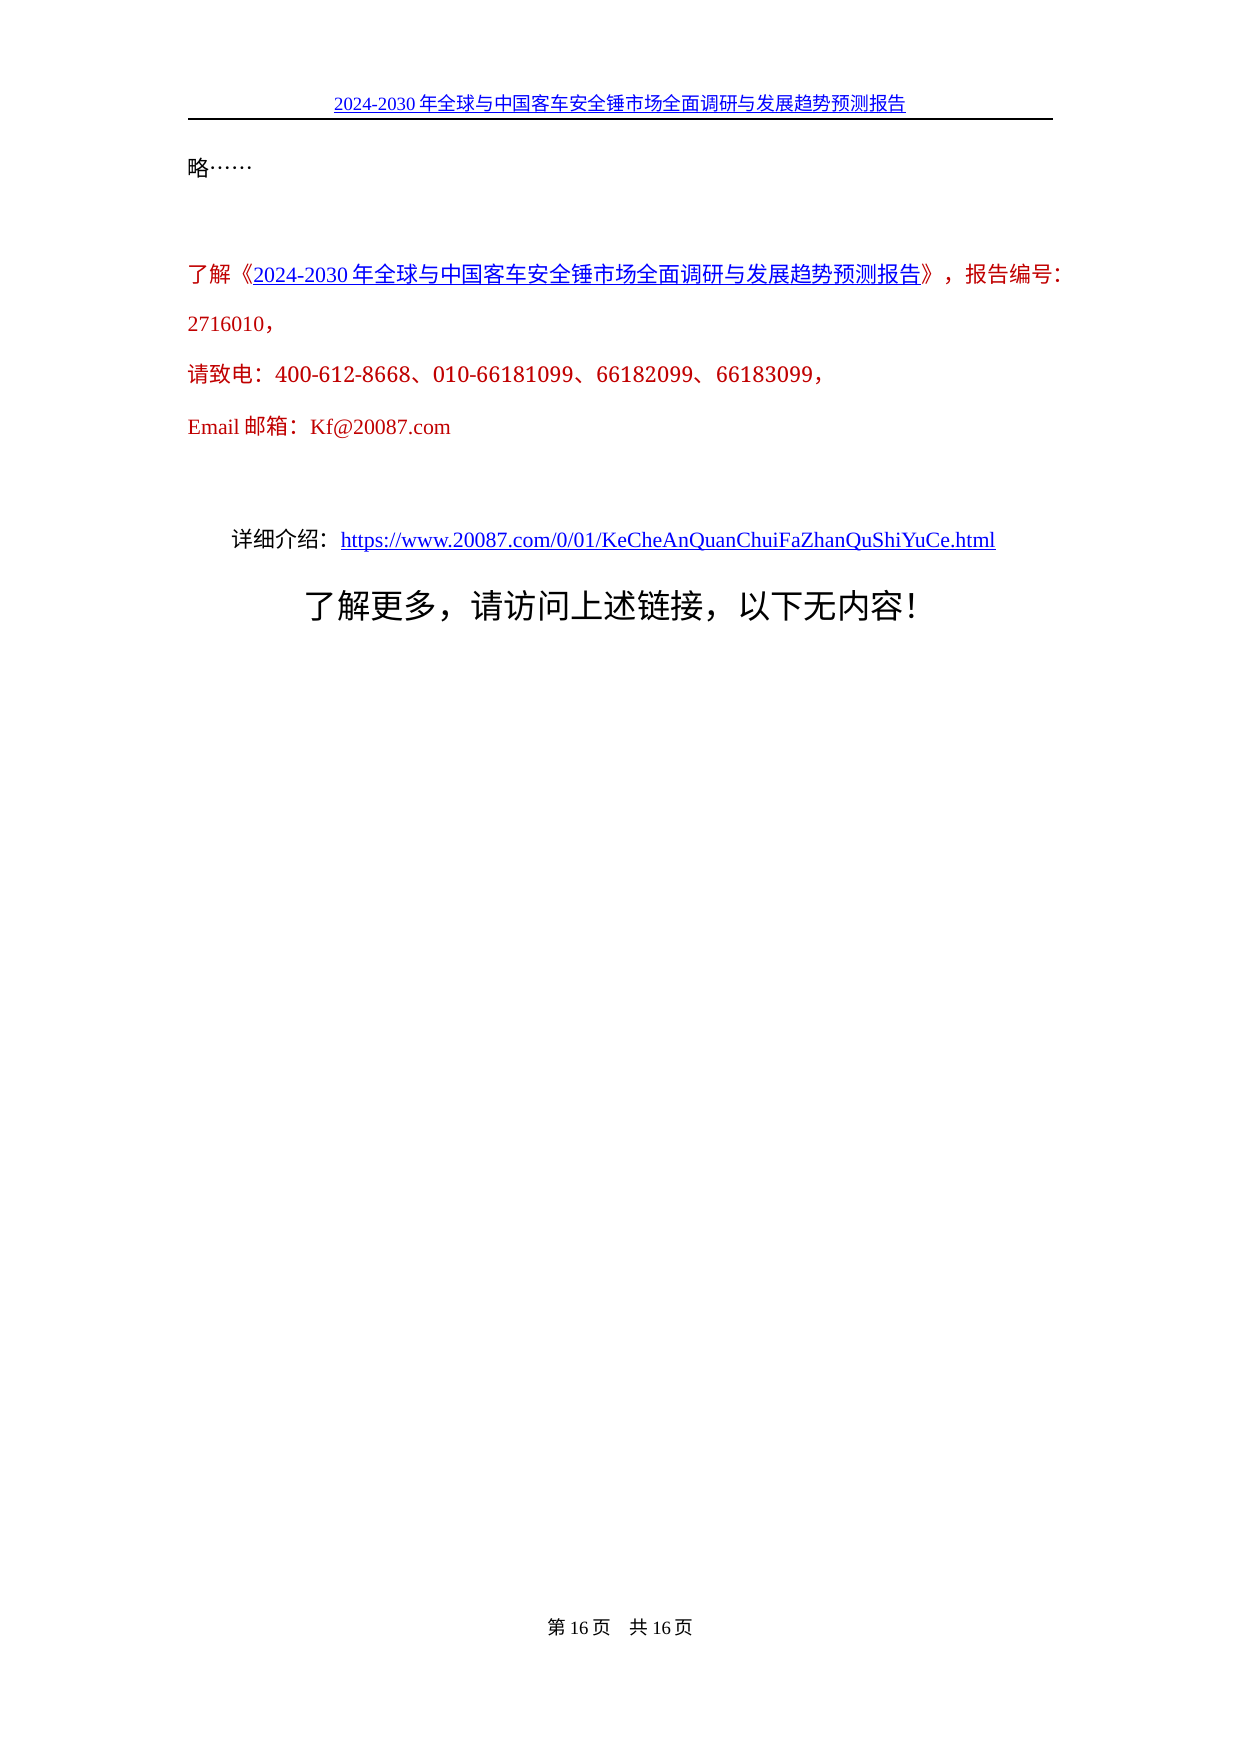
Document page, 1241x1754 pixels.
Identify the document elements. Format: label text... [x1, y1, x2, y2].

text 详细介绍：https://www.20087.com/0/01/KeCheAnQuanChuiFaZhanQuShiYuCe.html [187, 521, 1053, 554]
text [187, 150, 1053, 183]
text 了解《2024-2030年全球与中国客车安全锤市场全面调研与发展趋势预测报告》，报告编号：2716010， [187, 257, 1053, 338]
text 请致电：400-612-8668、010-66181099、66182099、66183099， [187, 357, 1053, 389]
title 了解更多，请访问上述链接，以下无内容！ [187, 571, 1053, 636]
text Email邮箱：Kf@20087.com [187, 408, 1053, 441]
